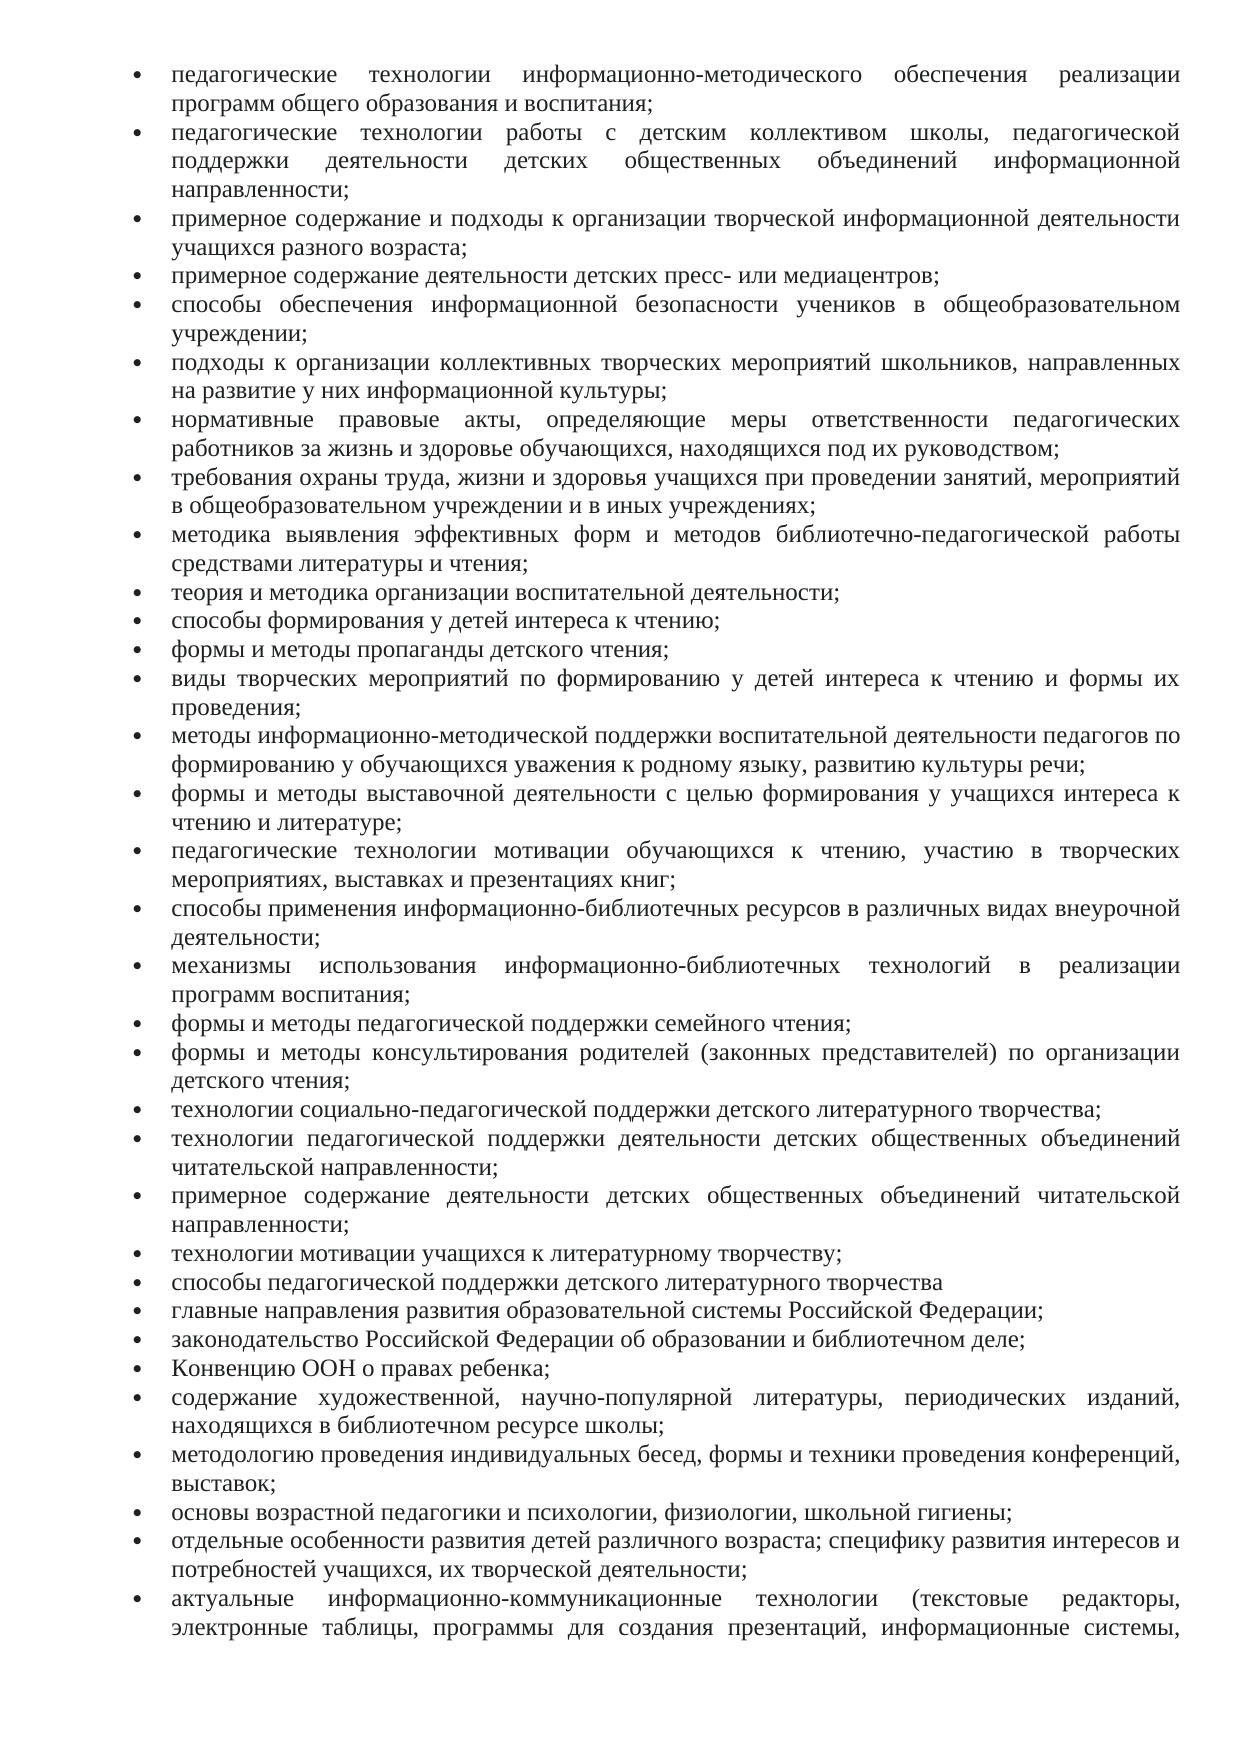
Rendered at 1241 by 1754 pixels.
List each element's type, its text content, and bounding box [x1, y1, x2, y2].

list способы формирования у детей интереса к чтению; [134, 605, 1181, 634]
list технологии социально-педагогической поддержки детского литературного творчества; [134, 1094, 1181, 1123]
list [134, 1583, 1181, 1640]
list нормативные правовые акты, определяющие меры ответственности педагогических работников за жизнь и здоровье обучающихся, находящихся под их руководством; [134, 404, 1181, 462]
list Конвенцию ООН о правах ребенка; [134, 1353, 1181, 1382]
list технологии педагогической поддержки деятельности детских общественных объединений читательской направленности; [134, 1123, 1181, 1180]
list формы и методы пропаганды детского чтения; [134, 634, 1181, 663]
list примерное содержание деятельности детских общественных объединений читательской направленности; [134, 1180, 1181, 1238]
list методологию проведения индивидуальных бесед, формы и техники проведения конференций, выставок; [134, 1439, 1181, 1497]
list основы возрастной педагогики и психологии, физиологии, школьной гигиены; [134, 1497, 1181, 1525]
list механизмы использования информационно-библиотечных технологий в реализации программ воспитания; [134, 950, 1181, 1008]
list главные направления развития образовательной системы Российской Федерации; [134, 1295, 1181, 1324]
list методы информационно-методической поддержки воспитательной деятельности педагогов по формированию у обучающихся уважения к родному языку, развитию культуры речи; [134, 720, 1181, 778]
list способы педагогической поддержки детского литературного творчества [134, 1267, 1181, 1295]
list педагогические технологии работы с детским коллективом школы, педагогической поддержки деятельности детских общественных объединений информационной направленности; [134, 117, 1181, 203]
list педагогические технологии информационно-методического обеспечения реализации программ общего образования и воспитания; [134, 59, 1181, 117]
list формы и методы педагогической поддержки семейного чтения; [134, 1008, 1181, 1037]
list подходы к организации коллективных творческих мероприятий школьников, направленных на развитие у них информационной культуры; [134, 347, 1181, 404]
list способы обеспечения информационной безопасности учеников в общеобразовательном учреждении; [134, 289, 1181, 347]
list теория и методика организации воспитательной деятельности; [134, 577, 1181, 605]
list технологии мотивации учащихся к литературному творчеству; [134, 1238, 1181, 1267]
list методика выявления эффективных форм и методов библиотечно-педагогической работы средствами литературы и чтения; [134, 519, 1181, 577]
list формы и методы консультирования родителей (законных представителей) по организации детского чтения; [134, 1037, 1181, 1094]
list примерное содержание деятельности детских пресс- или медиацентров; [134, 260, 1181, 289]
list педагогические технологии мотивации обучающихся к чтению, участию в творческих мероприятиях, выставках и презентациях книг; [134, 835, 1181, 893]
list отдельные особенности развития детей различного возраста; специфику развития интересов и потребностей учащихся, их творческой деятельности; [134, 1525, 1181, 1583]
list законодательство Российской Федерации об образовании и библиотечном деле; [134, 1324, 1181, 1353]
list способы применения информационно-библиотечных ресурсов в различных видах внеурочной деятельности; [134, 893, 1181, 950]
list требования охраны труда, жизни и здоровья учащихся при проведении занятий, мероприятий в общеобразовательном учреждении и в иных учреждениях; [134, 462, 1181, 519]
list содержание художественной, научно-популярной литературы, периодических изданий, находящихся в библиотечном ресурсе школы; [134, 1382, 1181, 1439]
list примерное содержание и подходы к организации творческой информационной деятельности учащихся разного возраста; [134, 203, 1181, 260]
list формы и методы выставочной деятельности с целью формирования у учащихся интереса к чтению и литературе; [134, 778, 1181, 835]
list виды творческих мероприятий по формированию у детей интереса к чтению и формы их проведения; [134, 663, 1181, 720]
